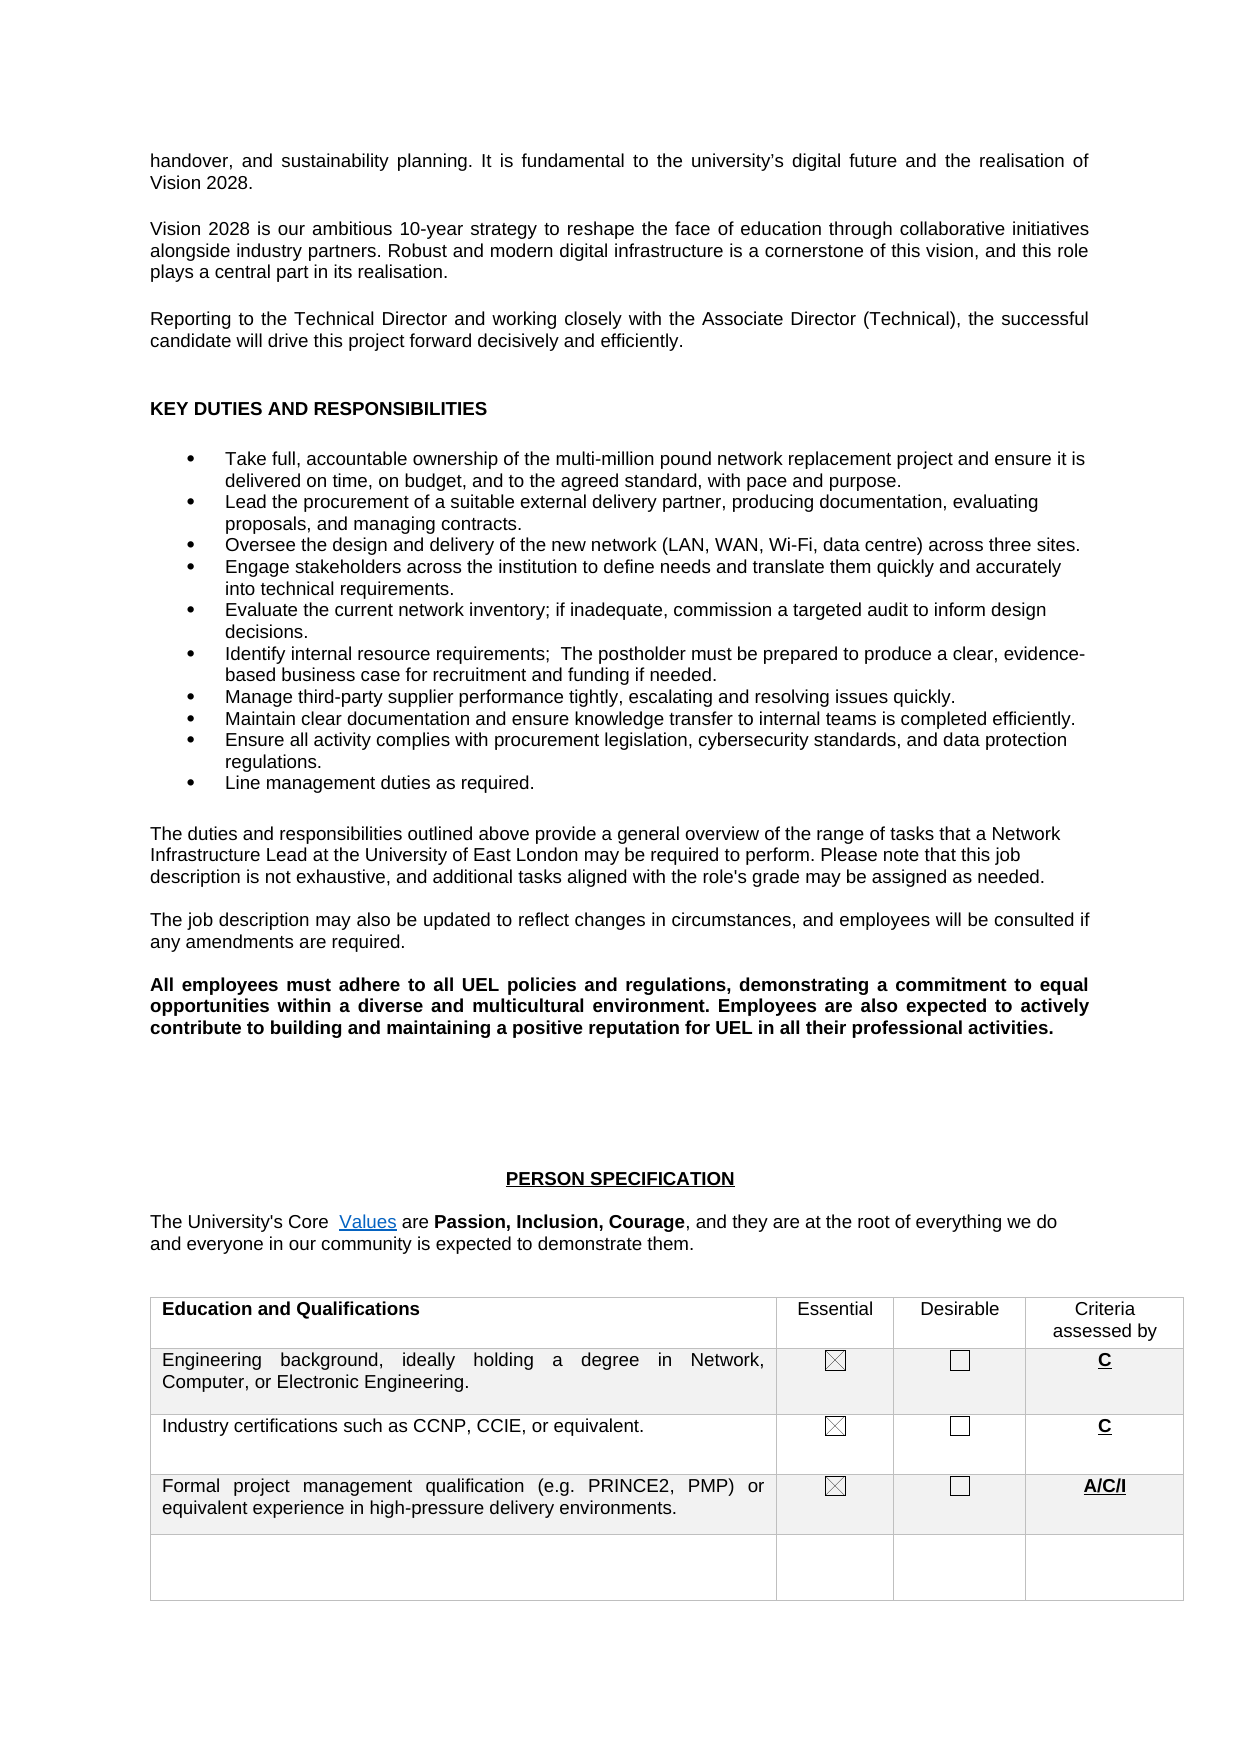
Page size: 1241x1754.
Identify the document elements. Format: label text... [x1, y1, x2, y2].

text KEY DUTIES AND RESPONSIBILITIES [150, 397, 1090, 419]
table_cell [777, 1415, 893, 1474]
table_header Desirable [894, 1298, 1025, 1348]
table_cell A/C/I [1026, 1475, 1183, 1534]
table_cell [777, 1535, 893, 1600]
list Evaluate the current network inventory; if inadequate, commission a targeted audit to inform design decisions. [187, 599, 1090, 642]
table_cell [894, 1535, 1025, 1600]
table_cell [894, 1349, 1025, 1414]
list Maintain clear documentation and ensure knowledge transfer to internal teams is completed efficiently. [187, 707, 1090, 729]
list Lead the procurement of a suitable external delivery partner, producing documentation, evaluating proposals, and managing contracts. [187, 491, 1090, 534]
table_header Essential [777, 1298, 893, 1348]
table_cell C [1026, 1349, 1183, 1414]
list Engage stakeholders across the institution to define needs and translate them quickly and accurately into technical requirements. [187, 556, 1090, 599]
table_cell Formal project management qualification (e.g. PRINCE2, PMP) or equivalent experience in high-pressure delivery environments. [151, 1475, 776, 1534]
list Oversee the design and delivery of the new network (LAN, WAN, Wi-Fi, data centre) across three sites. [187, 534, 1090, 556]
text PERSON SPECIFICATION [150, 1168, 1090, 1189]
list Take full, accountable ownership of the multi-million pound network replacement project and ensure it is delivered on time, on budget, and to the agreed standard, with pace and purpose. [187, 448, 1090, 491]
table_cell [1026, 1535, 1183, 1600]
list Ensure all activity complies with procurement legislation, cybersecurity standards, and data protection regulations. [187, 729, 1090, 772]
table_cell Industry certifications such as CCNP, CCIE, or equivalent. [151, 1415, 776, 1474]
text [150, 150, 1090, 193]
table_cell Engineering background, ideally holding a degree in Network, Computer, or Electronic Engineering. [151, 1349, 776, 1414]
table_header Education and Qualifications [151, 1298, 776, 1348]
text Reporting to the Technical Director and working closely with the Associate Director (Technical), the successful candidate will drive this project forward decisively and efficiently. [150, 308, 1090, 351]
text The duties and responsibilities outlined above provide a general overview of the range of tasks that a Network Infrastructure Lead at the University of East London may be required to perform. Please note that this job description is not exhaustive, and additional tasks aligned with the role's grade may be assigned as needed. [150, 823, 1090, 887]
list Identify internal resource requirements; The postholder must be prepared to produce a clear, evidence-based business case for recruitment and funding if needed. [187, 642, 1090, 686]
text Vision 2028 is our ambitious 10-year strategy to reshape the face of education through collaborative initiatives alongside industry partners. Robust and modern digital infrastructure is a cornerstone of this vision, and this role plays a central part in its realisation. [150, 218, 1090, 283]
text All employees must adhere to all UEL policies and regulations, demonstrating a commitment to equal opportunities within a diverse and multicultural environment. Employees are also expected to actively contribute to building and maintaining a positive reputation for UEL in all their professional activities. [150, 973, 1090, 1038]
list Manage third-party supplier performance tightly, escalating and resolving issues quickly. [187, 686, 1090, 707]
table_header Criteria assessed by [1026, 1298, 1183, 1348]
table_cell [894, 1415, 1025, 1474]
table_cell C [1026, 1415, 1183, 1474]
table_cell [894, 1475, 1025, 1534]
list Line management duties as required. [187, 772, 1090, 794]
text The job description may also be updated to reflect changes in circumstances, and employees will be consulted if any amendments are required. [150, 909, 1090, 952]
table_cell [777, 1475, 893, 1534]
text The University's Core Values are Passion, Inclusion, Courage, and they are at the root of everything we do and everyone in our community is expected to demonstrate them. [150, 1211, 1090, 1254]
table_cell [151, 1535, 776, 1600]
table_cell [777, 1349, 893, 1414]
